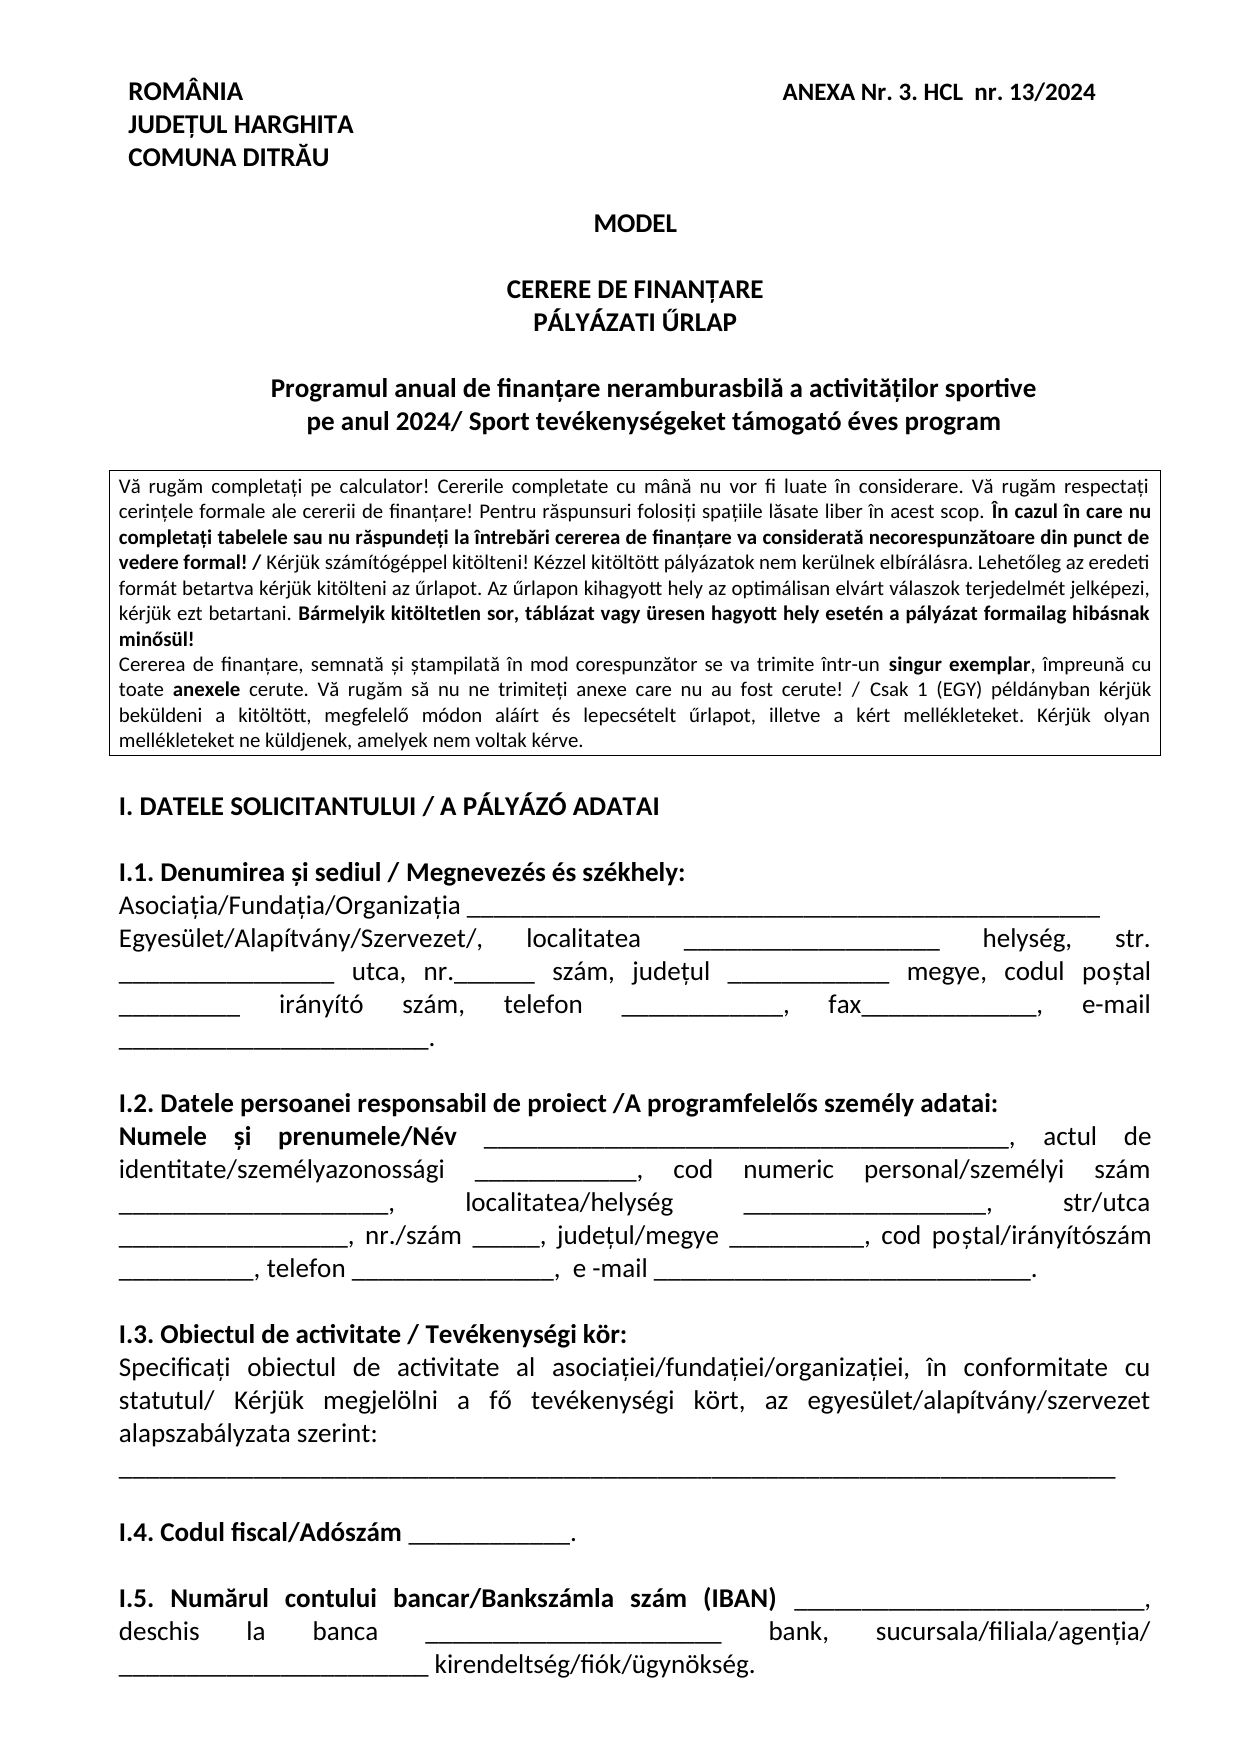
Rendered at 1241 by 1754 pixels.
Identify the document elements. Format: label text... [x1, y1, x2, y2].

text ROMÂNIA ANEXA Nr. 3. HCL nr. 13/2024 JUDEŢUL HARGHITA COMUNA DITRĂU [128, 74, 1152, 173]
text pe anul 2024/ Sport tevékenységeket támogató éves program [156, 404, 1152, 437]
text Asociaţia/Fundaţia/Organizaţia _______________________________________________ [119, 888, 1152, 921]
text I.4. Codul fiscal/Adószám ____________. [119, 1515, 1152, 1548]
text __________________________________________________________________________ [119, 1449, 1152, 1482]
text I.2. Datele persoanei responsabil de proiect /A programfelelős személy adatai: [119, 1086, 1152, 1119]
text CERERE DE FINANŢARE [119, 272, 1152, 305]
text I.1. Denumirea şi sediul / Megnevezés és székhely: [119, 855, 1152, 888]
text Vă rugăm completaţi pe calculator! Cererile completate cu mână nu vor fi luate în considerare. Vă rugăm respectaţi cerinţele formale ale cererii de finanţare! Pentru răspunsuri folosiți spațiile lăsate liber în acest scop. În cazul în care nu completaţi tabelele sau nu răspundeţi la întrebări cererea de finanţare va considerată necorespunzătoare din punct de vedere formal! / Kérjük számítógéppel kitölteni! Kézzel kitöltött pályázatok nem kerülnek elbírálásra. Lehetőleg az eredeti formát betartva kérjük kitölteni az űrlapot. Az űrlapon kihagyott hely az optimálisan elvárt válaszok terjedelmét jelképezi, kérjük ezt betartani. Bármelyik kitöltetlen sor, táblázat vagy üresen hagyott hely esetén a pályázat formailag hibásnak minősül! [110, 471, 1160, 648]
subtitle I. DATELE SOLICITANTULUI / A PÁLYÁZÓ ADATAI [119, 789, 1152, 822]
text I.5. Numărul contului bancar/Bankszámla szám (IBAN) __________________________, deschis la banca ______________________ bank, sucursala/filiala/agenţia/ _______________________ kirendeltség/fiók/ügynökség. [119, 1581, 1152, 1681]
text I.3. Obiectul de activitate / Tevékenységi kör: [119, 1317, 1152, 1350]
text Programul anual de finanţare neramburasbilă a activităţilor sportive [156, 371, 1152, 404]
text Egyesület/Alapítvány/Szervezet/, localitatea ___________________ helység, str. ________________ utca, nr.______ szám, judeţul ____________ megye, codul poștal _________ irányító szám, telefon ____________, fax_____________, e-mail _______________________. [119, 921, 1152, 1053]
text Specificaţi obiectul de activitate al asociaţiei/fundaţiei/organizaţiei, în conformitate cu statutul/ Kérjük megjelölni a fő tevékenységi kört, az egyesület/alapítvány/szervezet alapszabályzata szerint: [119, 1350, 1152, 1449]
text Cererea de finanţare, semnată şi ştampilată în mod corespunzător se va trimite într-un singur exemplar, împreună cu toate anexele cerute. Vă rugăm să nu ne trimiteţi anexe care nu au fost cerute! / Csak 1 (EGY) példányban kérjük beküldeni a kitöltött, megfelelő módon aláírt és lepecsételt űrlapot, illetve a kért mellékleteket. Kérjük olyan mellékleteket ne küldjenek, amelyek nem voltak kérve. [110, 648, 1160, 755]
text MODEL [119, 206, 1152, 239]
text Numele și prenumele/Név _______________________________________, actul de identitate/személyazonossági ____________, cod numeric personal/személyi szám ____________________, localitatea/helység __________________, str/utca _________________, nr./szám _____, judeţul/megye __________, cod poștal/irányítószám __________, telefon _______________, e -mail ____________________________. [119, 1119, 1152, 1284]
text PÁLYÁZATI ŰRLAP [119, 305, 1152, 338]
